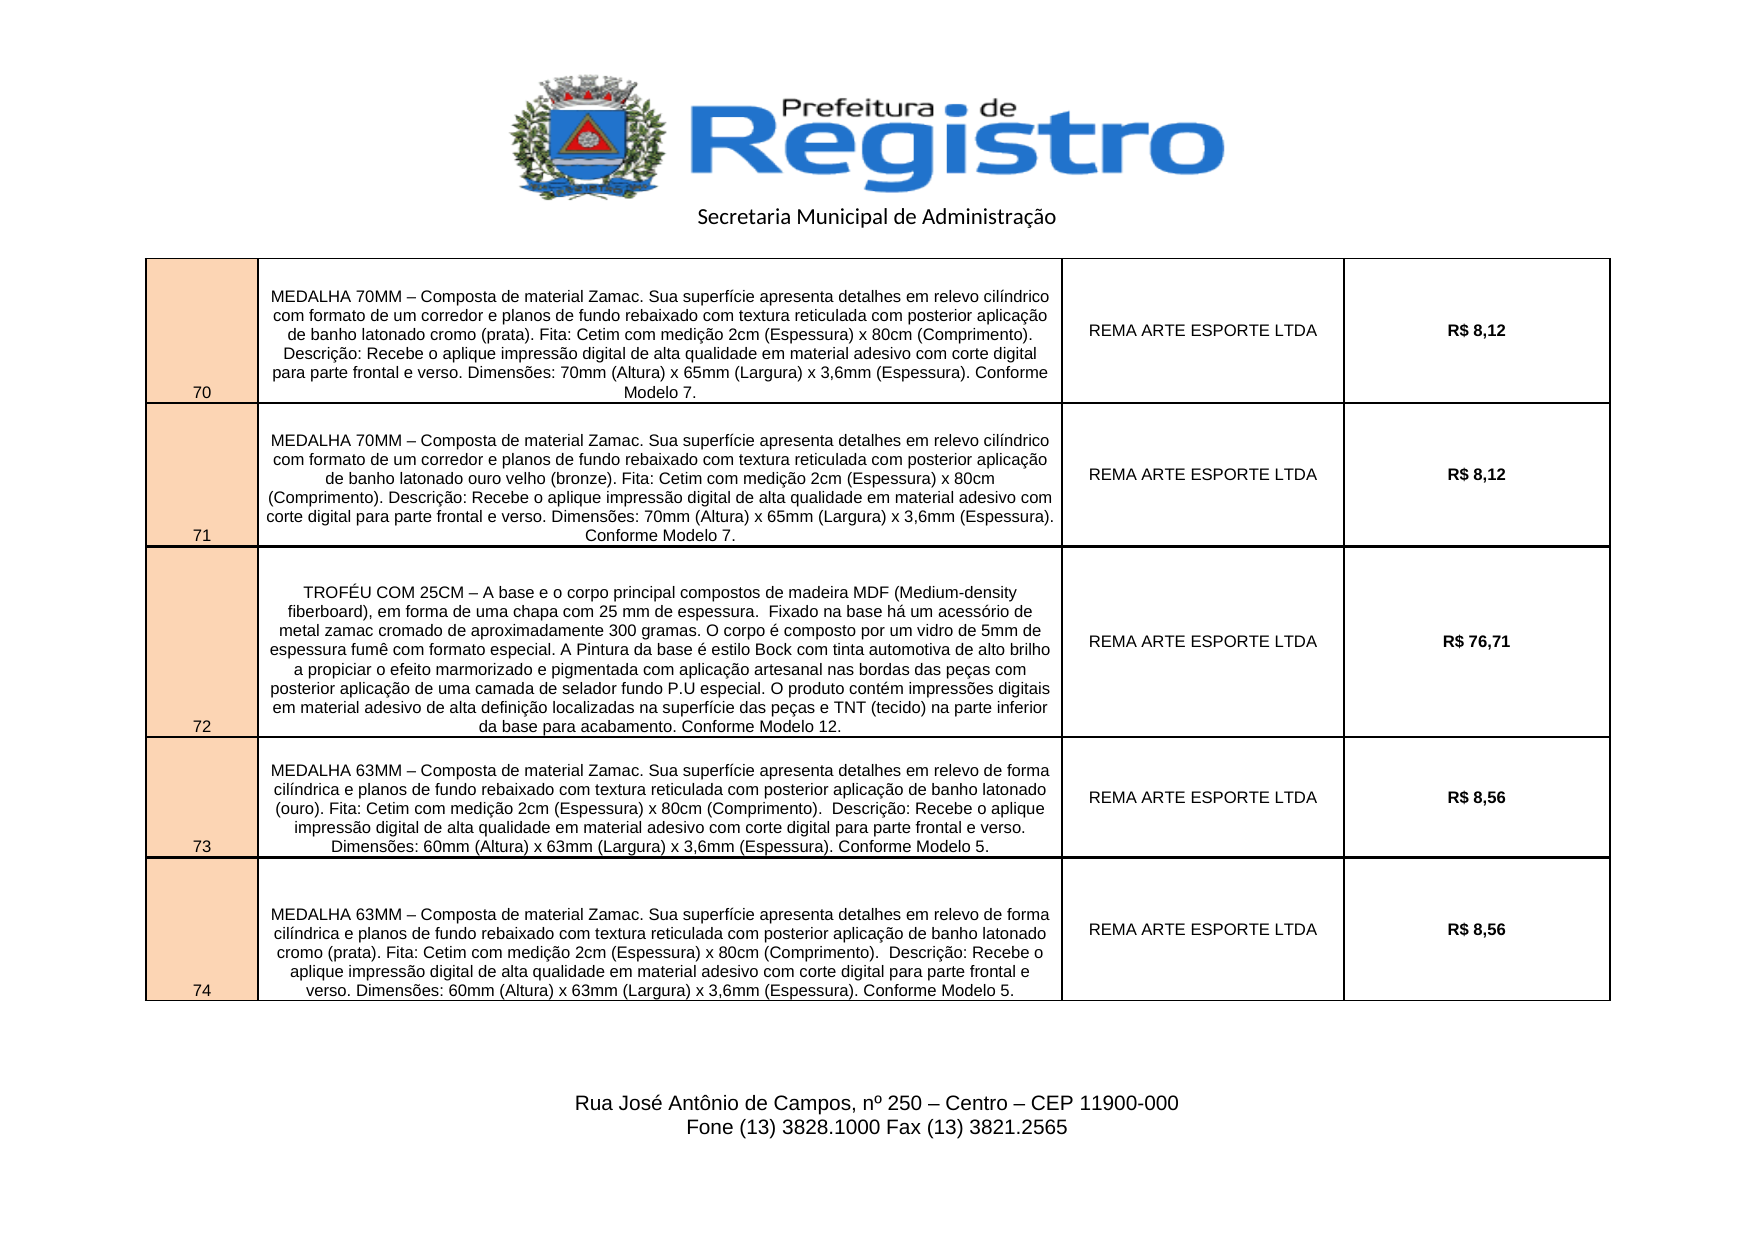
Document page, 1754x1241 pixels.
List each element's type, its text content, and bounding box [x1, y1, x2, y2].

table_cell R$ 8,56 [1345, 738, 1609, 856]
table_cell 74 [147, 859, 257, 1000]
table_cell 70 [147, 259, 257, 402]
table_cell 71 [147, 404, 257, 545]
table_cell R$ 76,71 [1345, 548, 1609, 736]
table_cell 72 [147, 548, 257, 736]
table_cell 73 [147, 738, 257, 856]
table_cell R$ 8,12 [1345, 259, 1609, 402]
table_cell MEDALHA 63MM – Composta de material Zamac. Sua superfície apresenta detalhes em relevo de forma cilíndrica e planos de fundo rebaixado com textura reticulada com posterior aplicação de banho latonado cromo (prata). Fita: Cetim com medição 2cm (Espessura) x 80cm (Comprimento). Descrição: Recebe o aplique impressão digital de alta qualidade em material adesivo com corte digital para parte frontal e verso. Dimensões: 60mm (Altura) x 63mm (Largura) x 3,6mm (Espessura). Conforme Modelo 5. [259, 859, 1061, 1000]
picture [507, 73, 1247, 202]
table_cell TROFÉU COM 25CM – A base e o corpo principal compostos de madeira MDF (Medium-density fiberboard), em forma de uma chapa com 25 mm de espessura. Fixado na base há um acessório de metal zamac cromado de aproximadamente 300 gramas. O corpo é composto por um vidro de 5mm de espessura fumê com formato especial. A Pintura da base é estilo Bock com tinta automotiva de alto brilho a propiciar o efeito marmorizado e pigmentada com aplicação artesanal nas bordas das peças com posterior aplicação de uma camada de selador fundo P.U especial. O produto contém impressões digitais em material adesivo de alta definição localizadas na superfície das peças e TNT (tecido) na parte inferior da base para acabamento. Conforme Modelo 12. [259, 548, 1061, 736]
table_cell REMA ARTE ESPORTE LTDA [1063, 738, 1343, 856]
table_cell MEDALHA 70MM – Composta de material Zamac. Sua superfície apresenta detalhes em relevo cilíndrico com formato de um corredor e planos de fundo rebaixado com textura reticulada com posterior aplicação de banho latonado ouro velho (bronze). Fita: Cetim com medição 2cm (Espessura) x 80cm (Comprimento). Descrição: Recebe o aplique impressão digital de alta qualidade em material adesivo com corte digital para parte frontal e verso. Dimensões: 70mm (Altura) x 65mm (Largura) x 3,6mm (Espessura). Conforme Modelo 7. [259, 404, 1061, 545]
table_cell MEDALHA 63MM – Composta de material Zamac. Sua superfície apresenta detalhes em relevo de forma cilíndrica e planos de fundo rebaixado com textura reticulada com posterior aplicação de banho latonado (ouro). Fita: Cetim com medição 2cm (Espessura) x 80cm (Comprimento). Descrição: Recebe o aplique impressão digital de alta qualidade em material adesivo com corte digital para parte frontal e verso. Dimensões: 60mm (Altura) x 63mm (Largura) x 3,6mm (Espessura). Conforme Modelo 5. [259, 738, 1061, 856]
table_cell REMA ARTE ESPORTE LTDA [1063, 259, 1343, 402]
table_cell MEDALHA 70MM – Composta de material Zamac. Sua superfície apresenta detalhes em relevo cilíndrico com formato de um corredor e planos de fundo rebaixado com textura reticulada com posterior aplicação de banho latonado cromo (prata). Fita: Cetim com medição 2cm (Espessura) x 80cm (Comprimento). Descrição: Recebe o aplique impressão digital de alta qualidade em material adesivo com corte digital para parte frontal e verso. Dimensões: 70mm (Altura) x 65mm (Largura) x 3,6mm (Espessura). Conforme Modelo 7. [259, 259, 1061, 402]
table_cell R$ 8,12 [1345, 404, 1609, 545]
table_cell R$ 8,56 [1345, 859, 1609, 1000]
table_cell REMA ARTE ESPORTE LTDA [1063, 548, 1343, 736]
table_cell REMA ARTE ESPORTE LTDA [1063, 859, 1343, 1000]
table_cell REMA ARTE ESPORTE LTDA [1063, 404, 1343, 545]
